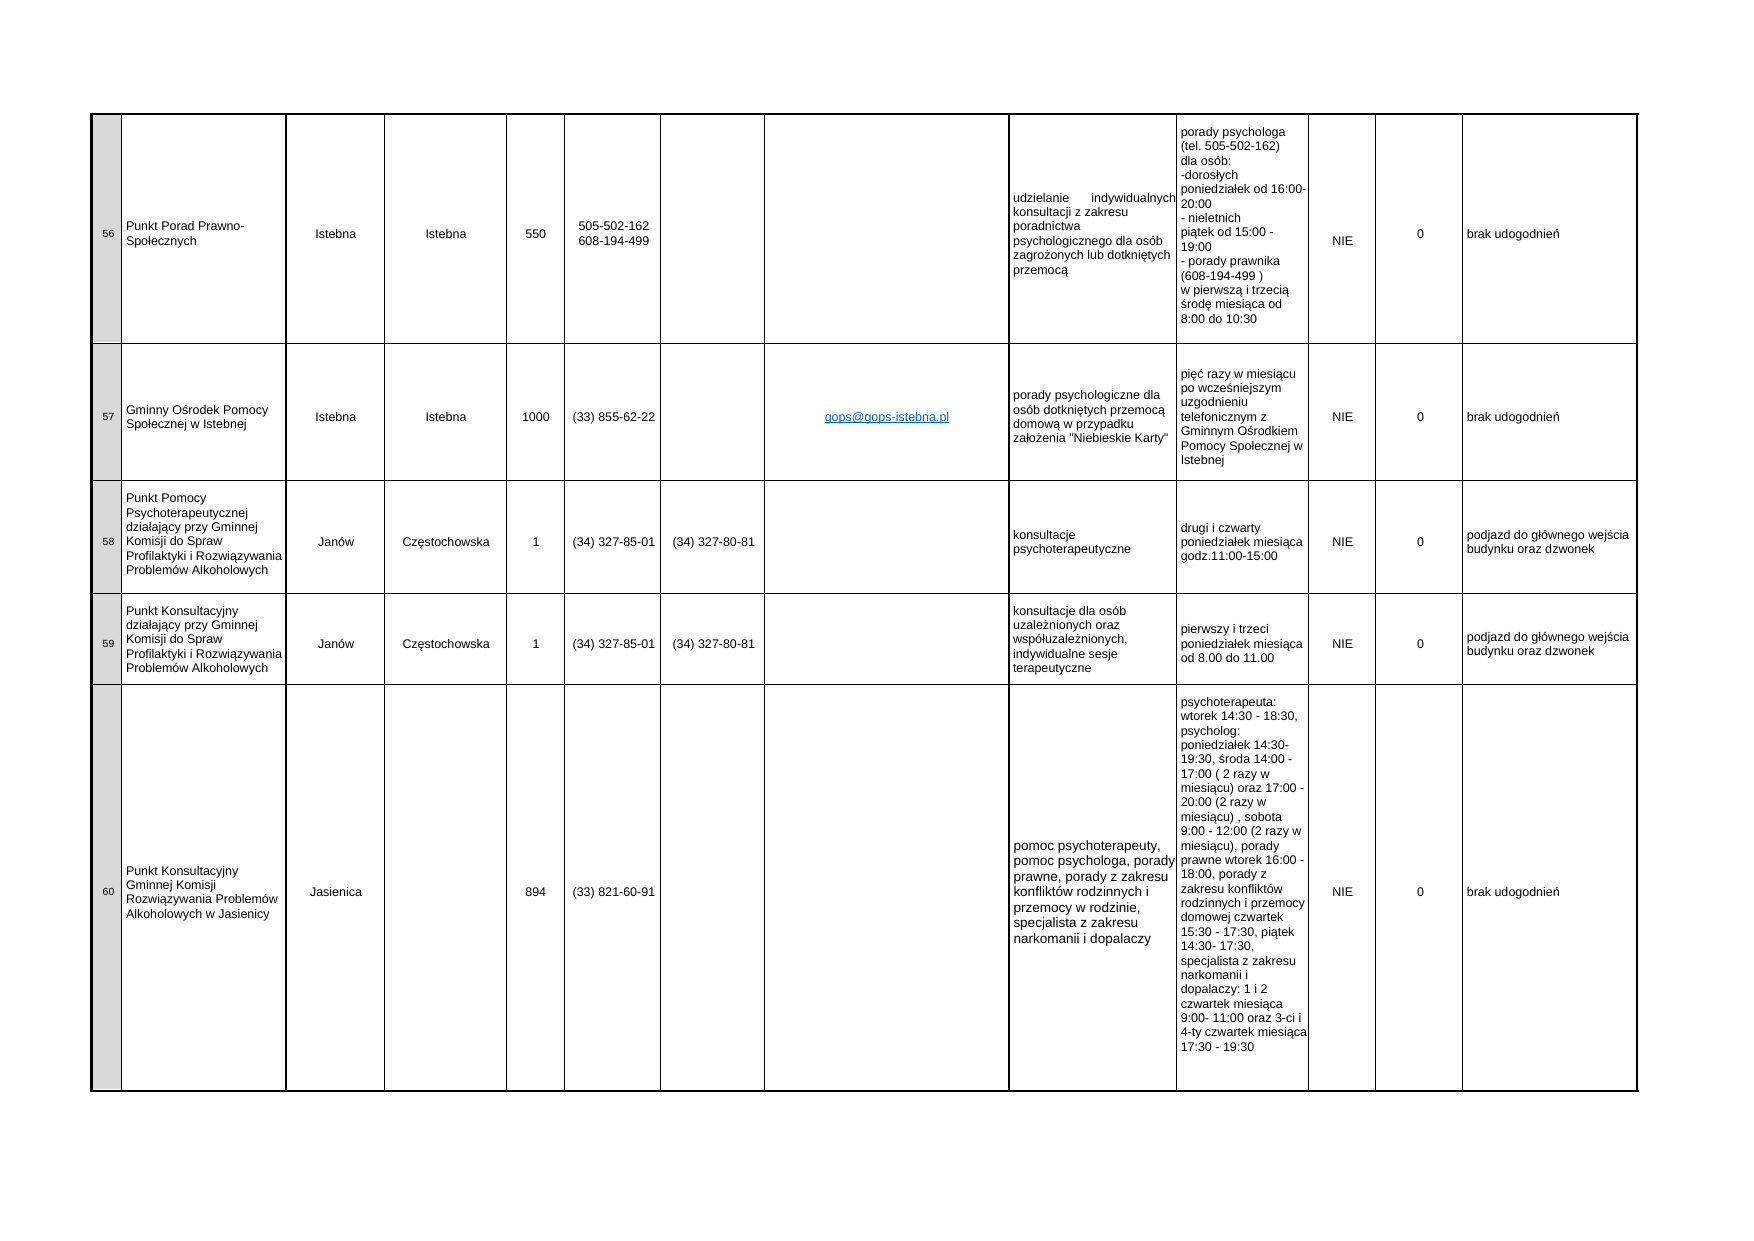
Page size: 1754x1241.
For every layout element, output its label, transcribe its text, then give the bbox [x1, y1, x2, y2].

table_header porady psychologa (tel. 505-502-162) dla osób: -dorosłych poniedziałek od 16:00- 20:00 - nieletnich piątek od 15:00 - 19:00 - porady prawnika (608-194-499 ) w pierwszą i trzecią środę miesiąca od 8:00 do 10:30 [1177, 115, 1308, 342]
table_cell 1 [507, 481, 564, 593]
table_header Istebna [287, 115, 384, 342]
table_cell drugi i czwarty poniedziałek miesiąca godz.11:00-15:00 [1177, 481, 1308, 593]
table_cell 894 [507, 685, 564, 1089]
table_cell Gminny Ośrodek Pomocy Społecznej w Istebnej [122, 344, 285, 480]
table_cell Punkt Konsultacyjny Gminnej Komisji Rozwiązywania Problemów Alkoholowych w Jasienicy [122, 685, 285, 1089]
table_cell Częstochowska [385, 594, 506, 684]
table_cell [661, 685, 764, 1089]
table_cell [385, 685, 506, 1089]
table_cell Janów [287, 481, 384, 593]
table_cell (34) 327-85-01 [565, 481, 660, 593]
table_cell 57 [93, 344, 121, 480]
table_cell [765, 685, 1008, 1089]
table_cell Istebna [287, 344, 384, 480]
table_cell psychoterapeuta: wtorek 14:30 - 18:30, psycholog: poniedziałek 14:30-19:30, środa 14:00 - 17:00 ( 2 razy w miesiącu) oraz 17:00 - 20:00 (2 razy w miesiącu) , sobota 9:00 - 12:00 (2 razy w miesiącu), porady prawne wtorek 16:00 - 18:00, porady z zakresu konfliktów rodzinnych i przemocy domowej czwartek 15:30 - 17:30, piątek 14:30- 17:30, specjalista z zakresu narkomanii i dopalaczy: 1 i 2 czwartek miesiąca 9:00- 11:00 oraz 3-ci i 4-ty czwartek miesiąca 17:30 - 19:30 [1177, 685, 1308, 1089]
table_header [765, 115, 1008, 342]
table_cell Jasienica [287, 685, 384, 1089]
table_header brak udogodnień [1463, 115, 1636, 342]
table_cell 59 [93, 594, 121, 684]
table_cell NIE [1309, 344, 1375, 480]
table_cell gops@gops-istebna.pl [765, 344, 1008, 480]
table_cell 0 [1376, 685, 1462, 1089]
table_cell pierwszy i trzeci poniedziałek miesiąca od 8.00 do 11.00 [1177, 594, 1308, 684]
table_cell NIE [1309, 594, 1375, 684]
table_cell [765, 481, 1008, 593]
table_cell (34) 327-85-01 [565, 594, 660, 684]
table_cell [661, 344, 764, 480]
table_cell porady psychologiczne dla osób dotkniętych przemocą domową w przypadku założenia "Niebieskie Karty" [1010, 344, 1176, 480]
table_cell konsultacje dla osób uzależnionych oraz współuzależnionych, indywidualne sesje terapeutyczne [1010, 594, 1176, 684]
table_header 550 [507, 115, 564, 342]
table_cell Częstochowska [385, 481, 506, 593]
table_header Punkt Porad Prawno- Społecznych [122, 115, 285, 342]
table_cell pięć razy w miesiącu po wcześniejszym uzgodnieniu telefonicznym z Gminnym Ośrodkiem Pomocy Społecznej w Istebnej [1177, 344, 1308, 480]
table_cell 0 [1376, 594, 1462, 684]
table_cell pomoc psychoterapeuty, pomoc psychologa, porady prawne, porady z zakresu konfliktów rodzinnych i przemocy w rodzinie, specjalista z zakresu narkomanii i dopalaczy [1010, 685, 1176, 1089]
table_header udzielanie indywidualnych konsultacji z zakresu poradnictwa psychologicznego dla osób zagrożonych lub dotkniętych przemocą [1010, 115, 1176, 342]
table_cell [765, 594, 1008, 684]
table_cell 0 [1376, 344, 1462, 480]
table_cell 1 [507, 594, 564, 684]
table_cell 1000 [507, 344, 564, 480]
table_cell podjazd do głównego wejścia budynku oraz dzwonek [1463, 594, 1636, 684]
table_cell brak udogodnień [1463, 685, 1636, 1089]
table_header 0 [1376, 115, 1462, 342]
table_cell NIE [1309, 481, 1375, 593]
table_header 505-502-162 608-194-499 [565, 115, 660, 342]
table_header [661, 115, 764, 342]
table_cell 60 [93, 685, 121, 1089]
table_cell Punkt Pomocy Psychoterapeutycznej działający przy Gminnej Komisji do Spraw Profilaktyki i Rozwiązywania Problemów Alkoholowych [122, 481, 285, 593]
table_header 56 [93, 115, 121, 342]
table_cell brak udogodnień [1463, 344, 1636, 480]
table_header NIE [1309, 115, 1375, 342]
table_cell 0 [1376, 481, 1462, 593]
table_cell konsultacje psychoterapeutyczne [1010, 481, 1176, 593]
table_cell (34) 327-80-81 [661, 481, 764, 593]
table_cell (34) 327-80-81 [661, 594, 764, 684]
table_cell (33) 855-62-22 [565, 344, 660, 480]
table_cell Istebna [385, 344, 506, 480]
table_cell Janów [287, 594, 384, 684]
table_cell NIE [1309, 685, 1375, 1089]
table_cell 58 [93, 481, 121, 593]
table_cell podjazd do głównego wejścia budynku oraz dzwonek [1463, 481, 1636, 593]
table_cell Punkt Konsultacyjny działający przy Gminnej Komisji do Spraw Profilaktyki i Rozwiązywania Problemów Alkoholowych [122, 594, 285, 684]
table_cell (33) 821-60-91 [565, 685, 660, 1089]
table_header Istebna [385, 115, 506, 342]
